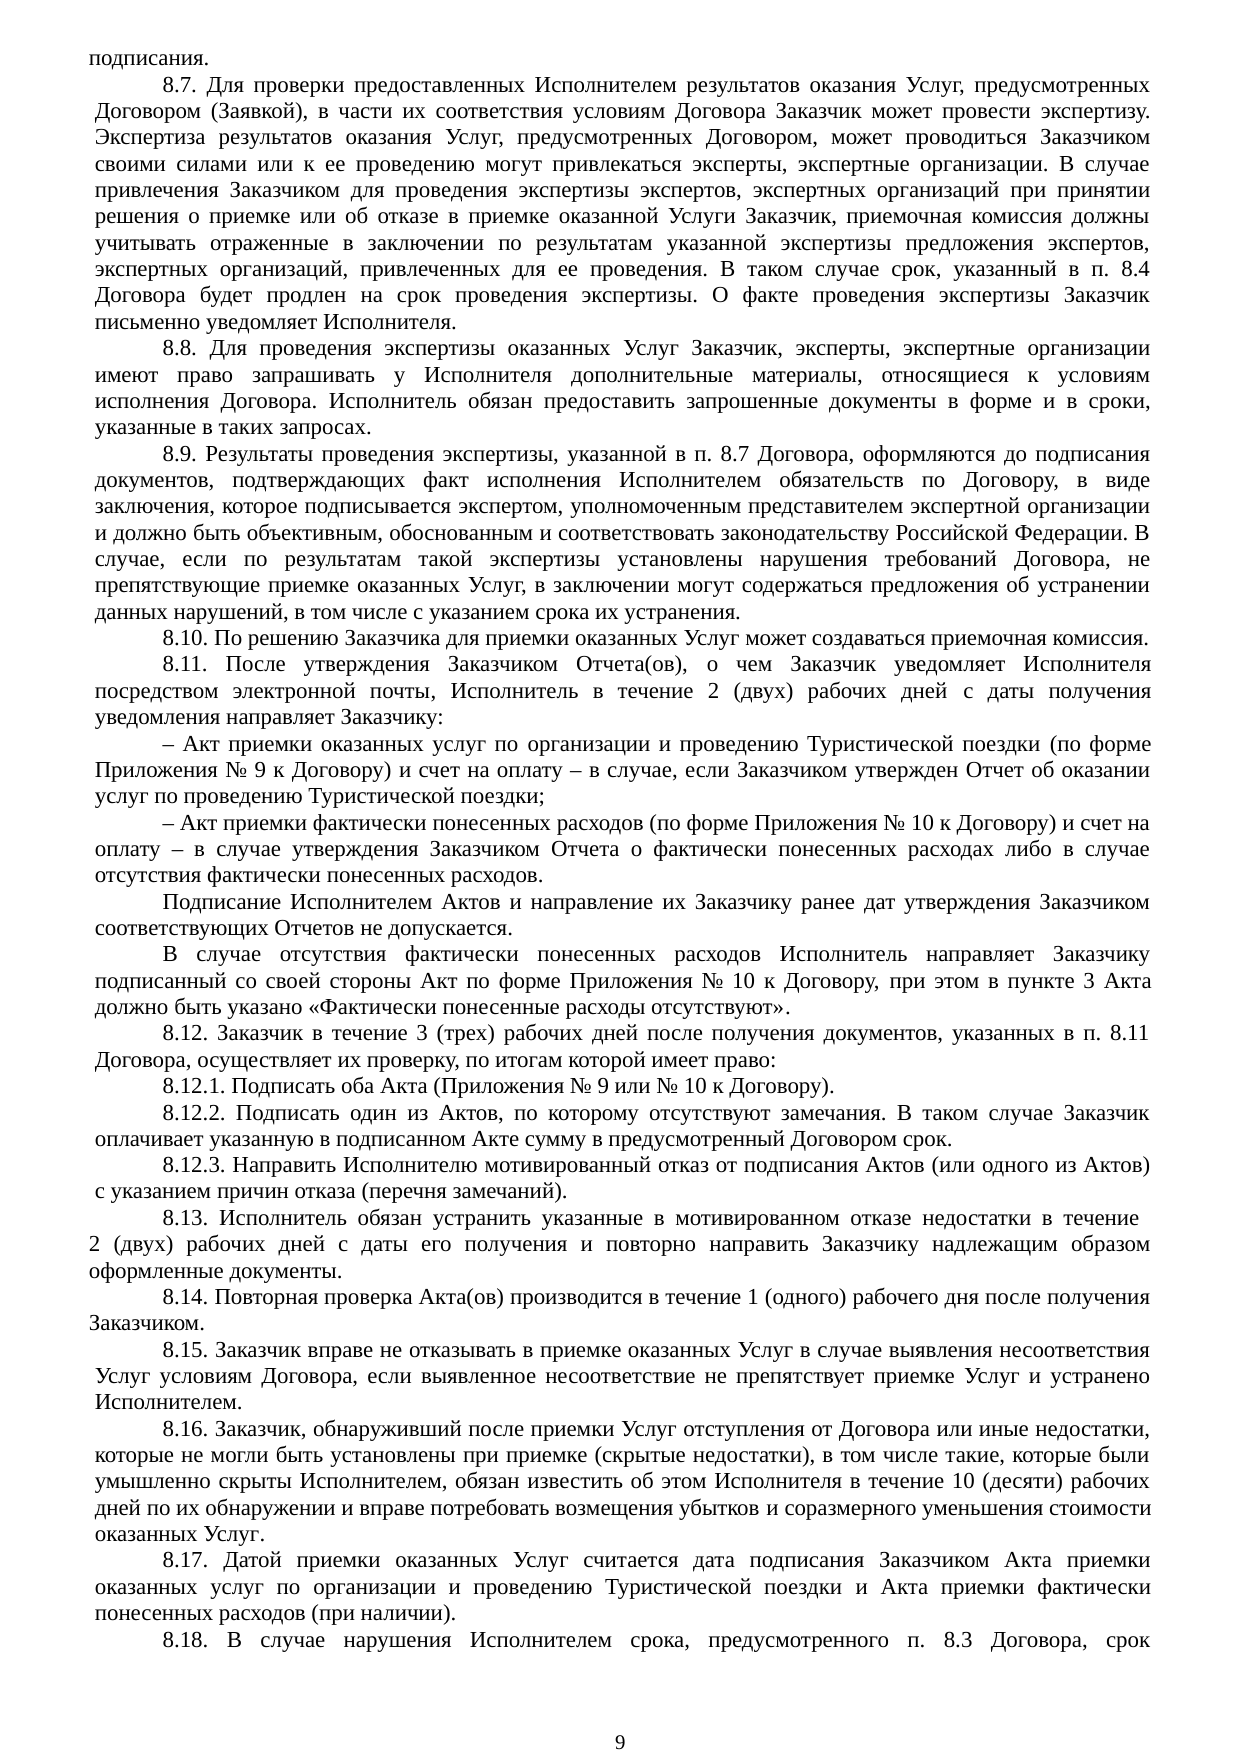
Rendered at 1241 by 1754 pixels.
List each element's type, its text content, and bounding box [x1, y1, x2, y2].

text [89, 44, 1152, 71]
text 8.10. По решению Заказчика для приемки оказанных Услуг может создаваться приемочная комиссия. [94, 624, 1152, 651]
text 8.11. После утверждения Заказчиком Отчета(ов), о чем Заказчик уведомляет Исполнителя посредством электронной почты, Исполнитель в течение 2 (двух) рабочих дней с даты получения уведомления направляет Заказчику: [94, 651, 1152, 729]
text 8.7. Для проверки предоставленных Исполнителем результатов оказания Услуг, предусмотренных Договором (Заявкой), в части их соответствия условиям Договора Заказчик может провести экспертизу. Экспертиза результатов оказания Услуг, предусмотренных Договором, может проводиться Заказчиком своими силами или к ее проведению могут привлекаться эксперты, экспертные организации. В случае привлечения Заказчиком для проведения экспертизы экспертов, экспертных организаций при принятии решения о приемке или об отказе в приемке оказанной Услуги Заказчик, приемочная комиссия должны учитывать отраженные в заключении по результатам указанной экспертизы предложения экспертов, экспертных организаций, привлеченных для ее проведения. В таком случае срок, указанный в п. 8.4 Договора будет продлен на срок проведения экспертизы. О факте проведения экспертизы Заказчик письменно уведомляет Исполнителя. [94, 71, 1152, 334]
text 8.14. Повторная проверка Акта(ов) производится в течение 1 (одного) рабочего дня после получения Заказчиком. [89, 1283, 1152, 1336]
text 8.9. Результаты проведения экспертизы, указанной в п. 8.7 Договора, оформляются до подписания документов, подтверждающих факт исполнения Исполнителем обязательств по Договору, в виде заключения, которое подписывается экспертом, уполномоченным представителем экспертной организации и должно быть объективным, обоснованным и соответствовать законодательству Российской Федерации. В случае, если по результатам такой экспертизы установлены нарушения требований Договора, не препятствующие приемке оказанных Услуг, в заключении могут содержаться предложения об устранении данных нарушений, в том числе с указанием срока их устранения. [94, 440, 1152, 624]
text 8.12.3. Направить Исполнителю мотивированный отказ от подписания Актов (или одного из Актов) с указанием причин отказа (перечня замечаний). [94, 1151, 1152, 1204]
text 8.15. Заказчик вправе не отказывать в приемке оказанных Услуг в случае выявления несоответствия Услуг условиям Договора, если выявленное несоответствие не препятствует приемке Услуг и устранено Исполнителем. [94, 1336, 1152, 1415]
text 8.12.2. Подписать один из Актов, по которому отсутствуют замечания. В таком случае Заказчик оплачивает указанную в подписанном Акте сумму в предусмотренный Договором срок. [94, 1098, 1152, 1151]
text – Акт приемки оказанных услуг по организации и проведению Туристической поездки (по форме Приложения № 9 к Договору) и счет на оплату – в случае, если Заказчиком утвержден Отчет об оказании услуг по проведению Туристической поездки; [94, 729, 1152, 809]
text В случае отсутствия фактически понесенных расходов Исполнитель направляет Заказчику подписанный со своей стороны Акт по форме Приложения № 10 к Договору, при этом в пункте 3 Акта должно быть указано «Фактически понесенные расходы отсутствуют». [94, 940, 1152, 1019]
text – Акт приемки фактически понесенных расходов (по форме Приложения № 10 к Договору) и счет на оплату – в случае утверждения Заказчиком Отчета о фактически понесенных расходах либо в случае отсутствия фактически понесенных расходов. [94, 809, 1152, 888]
text 8.17. Датой приемки оказанных Услуг считается дата подписания Заказчиком Акта приемки оказанных услуг по организации и проведению Туристической поездки и Акта приемки фактически понесенных расходов (при наличии). [94, 1547, 1152, 1626]
text 8.8. Для проведения экспертизы оказанных Услуг Заказчик, эксперты, экспертные организации имеют право запрашивать у Исполнителя дополнительные материалы, относящиеся к условиям исполнения Договора. Исполнитель обязан предоставить запрошенные документы в форме и в сроки, указанные в таких запросах. [94, 334, 1152, 440]
text 8.12.1. Подписать оба Акта (Приложения № 9 или № 10 к Договору). [94, 1072, 1152, 1098]
text Подписание Исполнителем Актов и направление их Заказчику ранее дат утверждения Заказчиком соответствующих Отчетов не допускается. [94, 888, 1152, 940]
text 8.12. Заказчик в течение 3 (трех) рабочих дней после получения документов, указанных в п. 8.11 Договора, осуществляет их проверку, по итогам которой имеет право: [94, 1019, 1152, 1072]
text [94, 1626, 1152, 1652]
text 8.16. Заказчик, обнаруживший после приемки Услуг отступления от Договора или иные недостатки, которые не могли быть установлены при приемке (скрытые недостатки), в том числе такие, которые были умышленно скрыты Исполнителем, обязан известить об этом Исполнителя в течение 10 (десяти) рабочих дней по их обнаружении и вправе потребовать возмещения убытков и соразмерного уменьшения стоимости оказанных Услуг. [94, 1415, 1152, 1547]
text 8.13. Исполнитель обязан устранить указанные в мотивированном отказе недостатки в течение 2 (двух) рабочих дней с даты его получения и повторно направить Заказчику надлежащим образом оформленные документы. [89, 1204, 1152, 1283]
